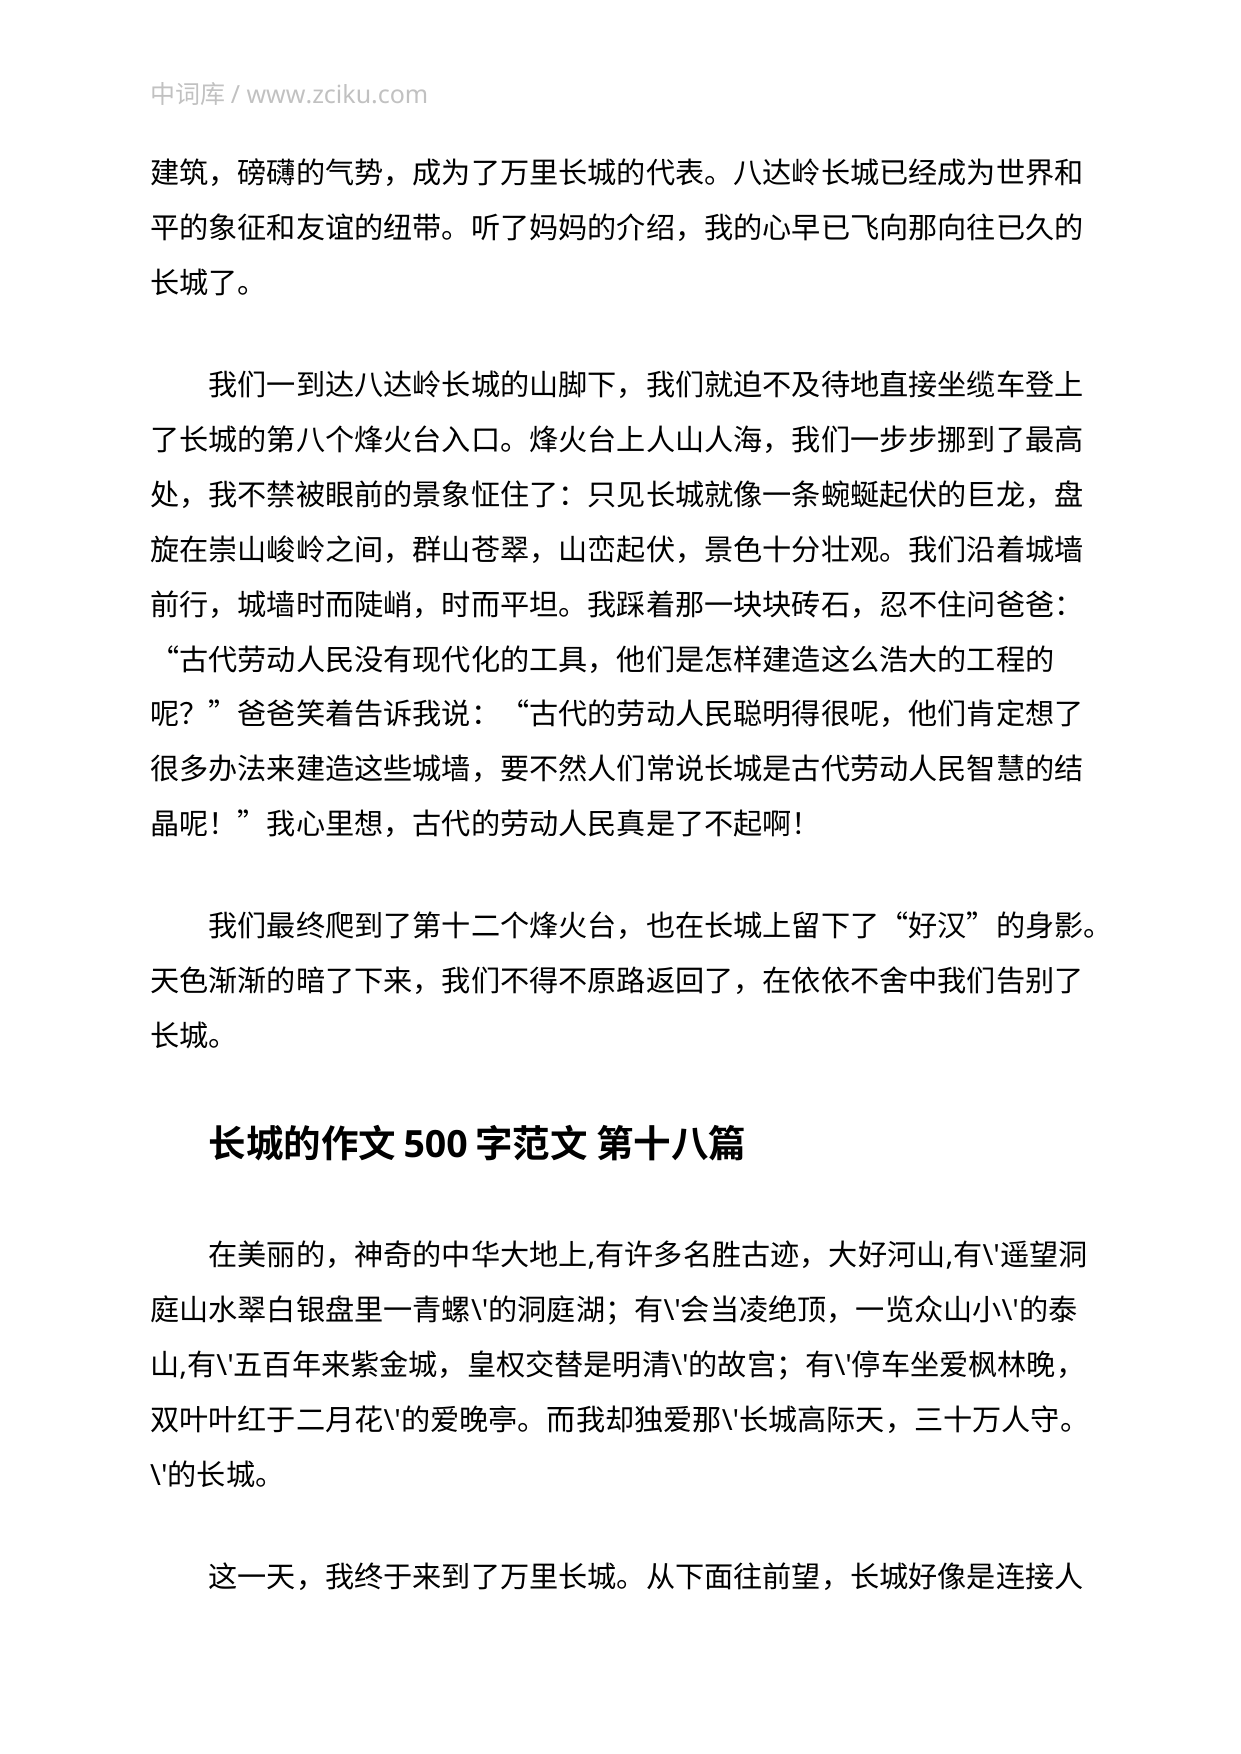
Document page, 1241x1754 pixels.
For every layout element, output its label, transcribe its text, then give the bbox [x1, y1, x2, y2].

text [150, 150, 1090, 302]
text 在美丽的，神奇的中华大地上,有许多名胜古迹，大好河山,有\'遥望洞庭山水翠白银盘里一青螺\'的洞庭湖；有\'会当凌绝顶，一览众山小\'的泰山,有\'五百年来紫金城，皇权交替是明清\'的故宫；有\'停车坐爱枫林晚，双叶叶红于二月花\'的爱晚亭。而我却独爱那\'长城高际天，三十万人守。\'的长城。 [150, 1232, 1090, 1494]
text 我们最终爬到了第十二个烽火台，也在长城上留下了“好汉”的身影。天色渐渐的暗了下来，我们不得不原路返回了，在依依不舍中我们告别了长城。 [150, 902, 1090, 1054]
text 我们一到达八达岭长城的山脚下，我们就迫不及待地直接坐缆车登上了长城的第八个烽火台入口。烽火台上人山人海，我们一步步挪到了最高处，我不禁被眼前的景象怔住了：只见长城就像一条蜿蜒起伏的巨龙，盘旋在崇山峻岭之间，群山苍翠，山峦起伏，景色十分壮观。我们沿着城墙前行，城墙时而陡峭，时而平坦。我踩着那一块块砖石，忍不住问爸爸：“古代劳动人民没有现代化的工具，他们是怎样建造这么浩大的工程的呢？”爸爸笑着告诉我说：“古代的劳动人民聪明得很呢，他们肯定想了很多办法来建造这些城墙，要不然人们常说长城是古代劳动人民智慧的结晶呢！”我心里想，古代的劳动人民真是了不起啊！ [150, 362, 1090, 843]
text 长城的作文500字范文 第十八篇 [150, 1114, 1090, 1168]
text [150, 1554, 1090, 1596]
